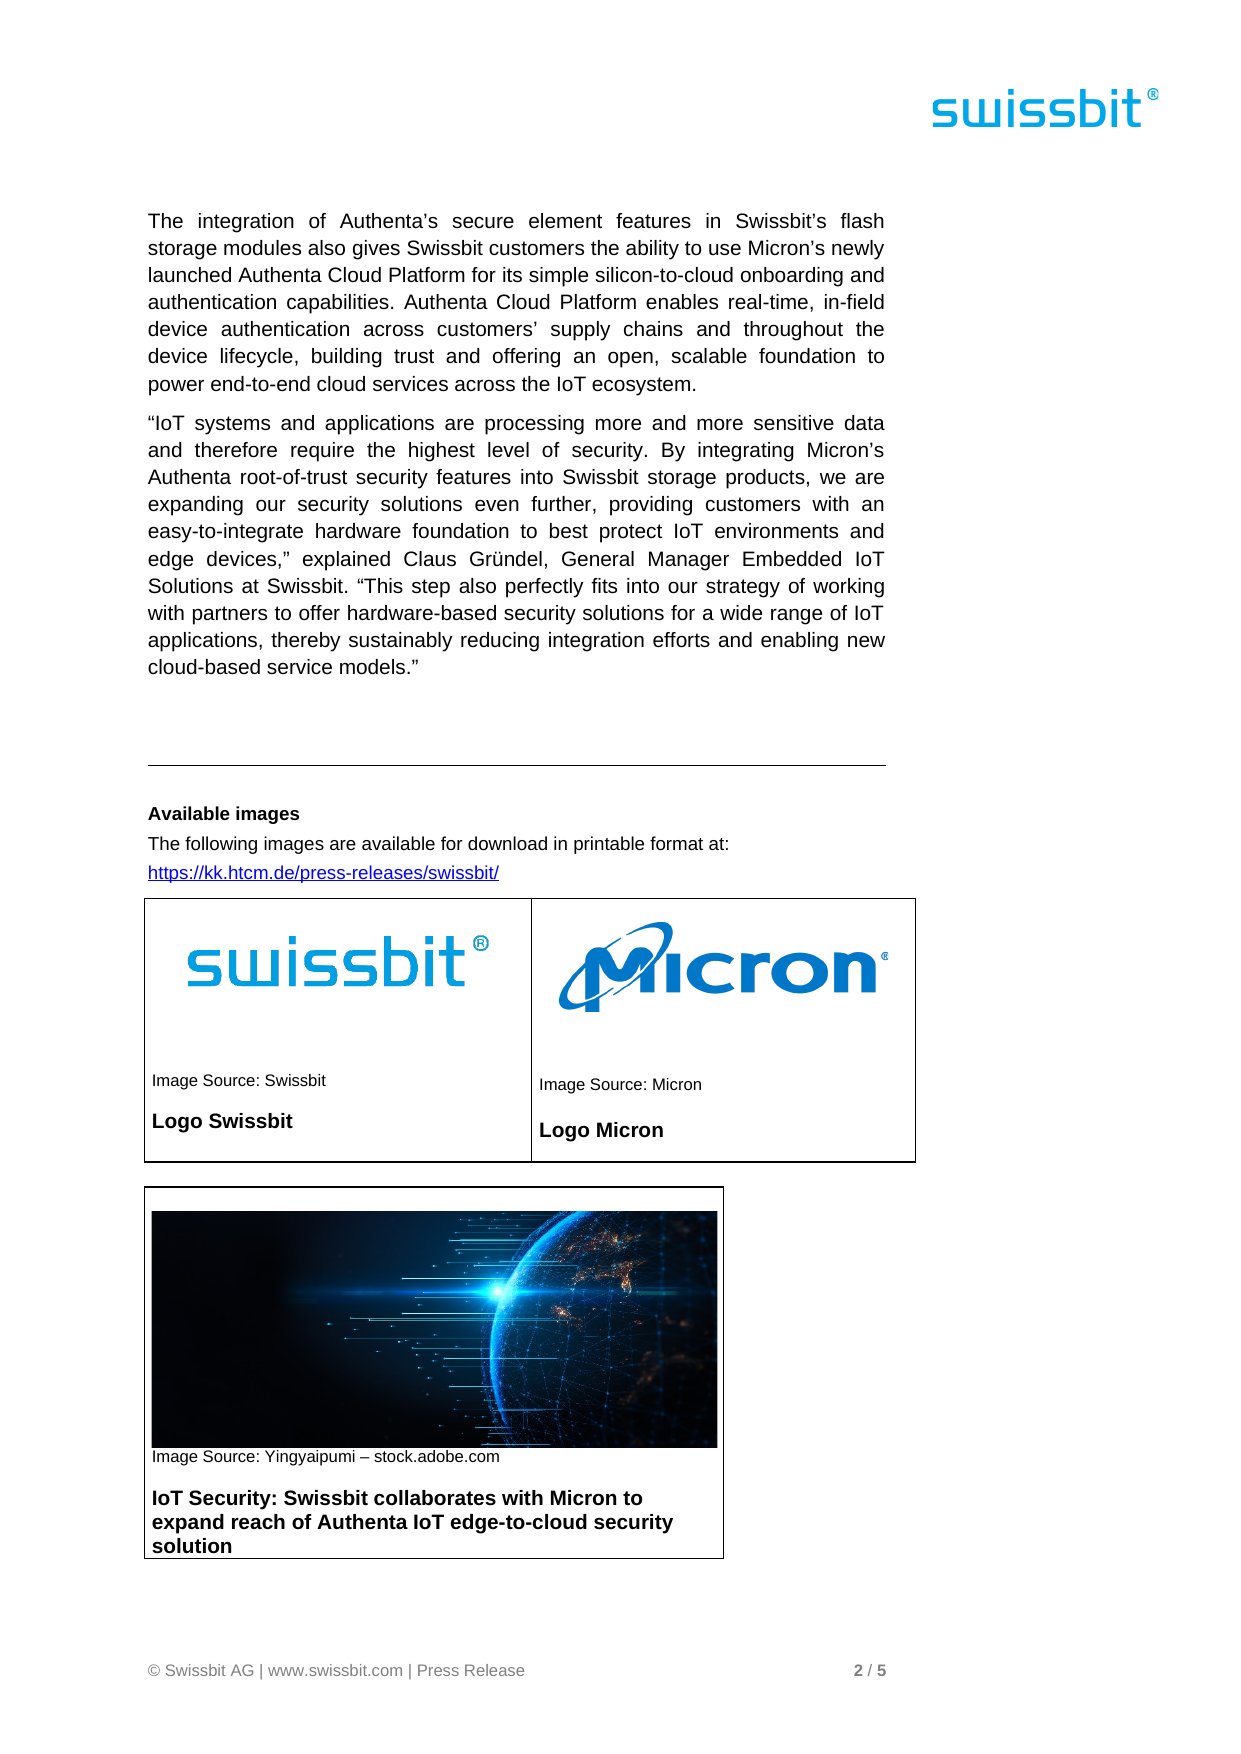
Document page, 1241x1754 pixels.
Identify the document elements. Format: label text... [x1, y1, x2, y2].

text Available images [148, 797, 886, 827]
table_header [145, 1188, 723, 1557]
picture [932, 113, 951, 122]
picture [559, 922, 889, 1012]
table_header Image Source: Micron Logo Micron [532, 899, 915, 1161]
text “IoT systems and applications are processing more and more sensitive data and therefore require the highest level of security. By integrating Micron’s Authenta root-of-trust security features into Swissbit storage products, we are expanding our security solutions even further, providing customers with an easy-to-integrate hardware foundation to best protect IoT environments and edge devices,” explained Claus Gründel, General Manager Embedded IoT Solutions at Swissbit. “This step also perfectly fits into our strategy of working with partners to offer hardware-based security solutions for a wide range of IoT applications, thereby sustainably reducing integration efforts and enabling new cloud-based service models.” [148, 409, 886, 680]
table_header Image Source: Swissbit Logo Swissbit [145, 899, 531, 1161]
picture [1086, 104, 1099, 122]
picture [151, 898, 525, 1023]
text The following images are available for download in printable format at: https://kk.htcm.de/press-releases/swissbit/ [148, 827, 886, 885]
picture [1133, 88, 1159, 127]
picture [932, 88, 1080, 127]
picture [1086, 88, 1129, 127]
text The integration of Authenta’s secure element features in Swissbit’s flash storage modules also gives Swissbit customers the ability to use Micron’s newly launched Authenta Cloud Platform for its simple silicon-to-cloud onboarding and authentication capabilities. Authenta Cloud Platform enables real-time, in-field device authentication across customers’ supply chains and throughout the device lifecycle, building trust and offering an open, scalable foundation to power end-to-end cloud services across the IoT ecosystem. [148, 207, 886, 396]
picture [151, 1211, 718, 1448]
